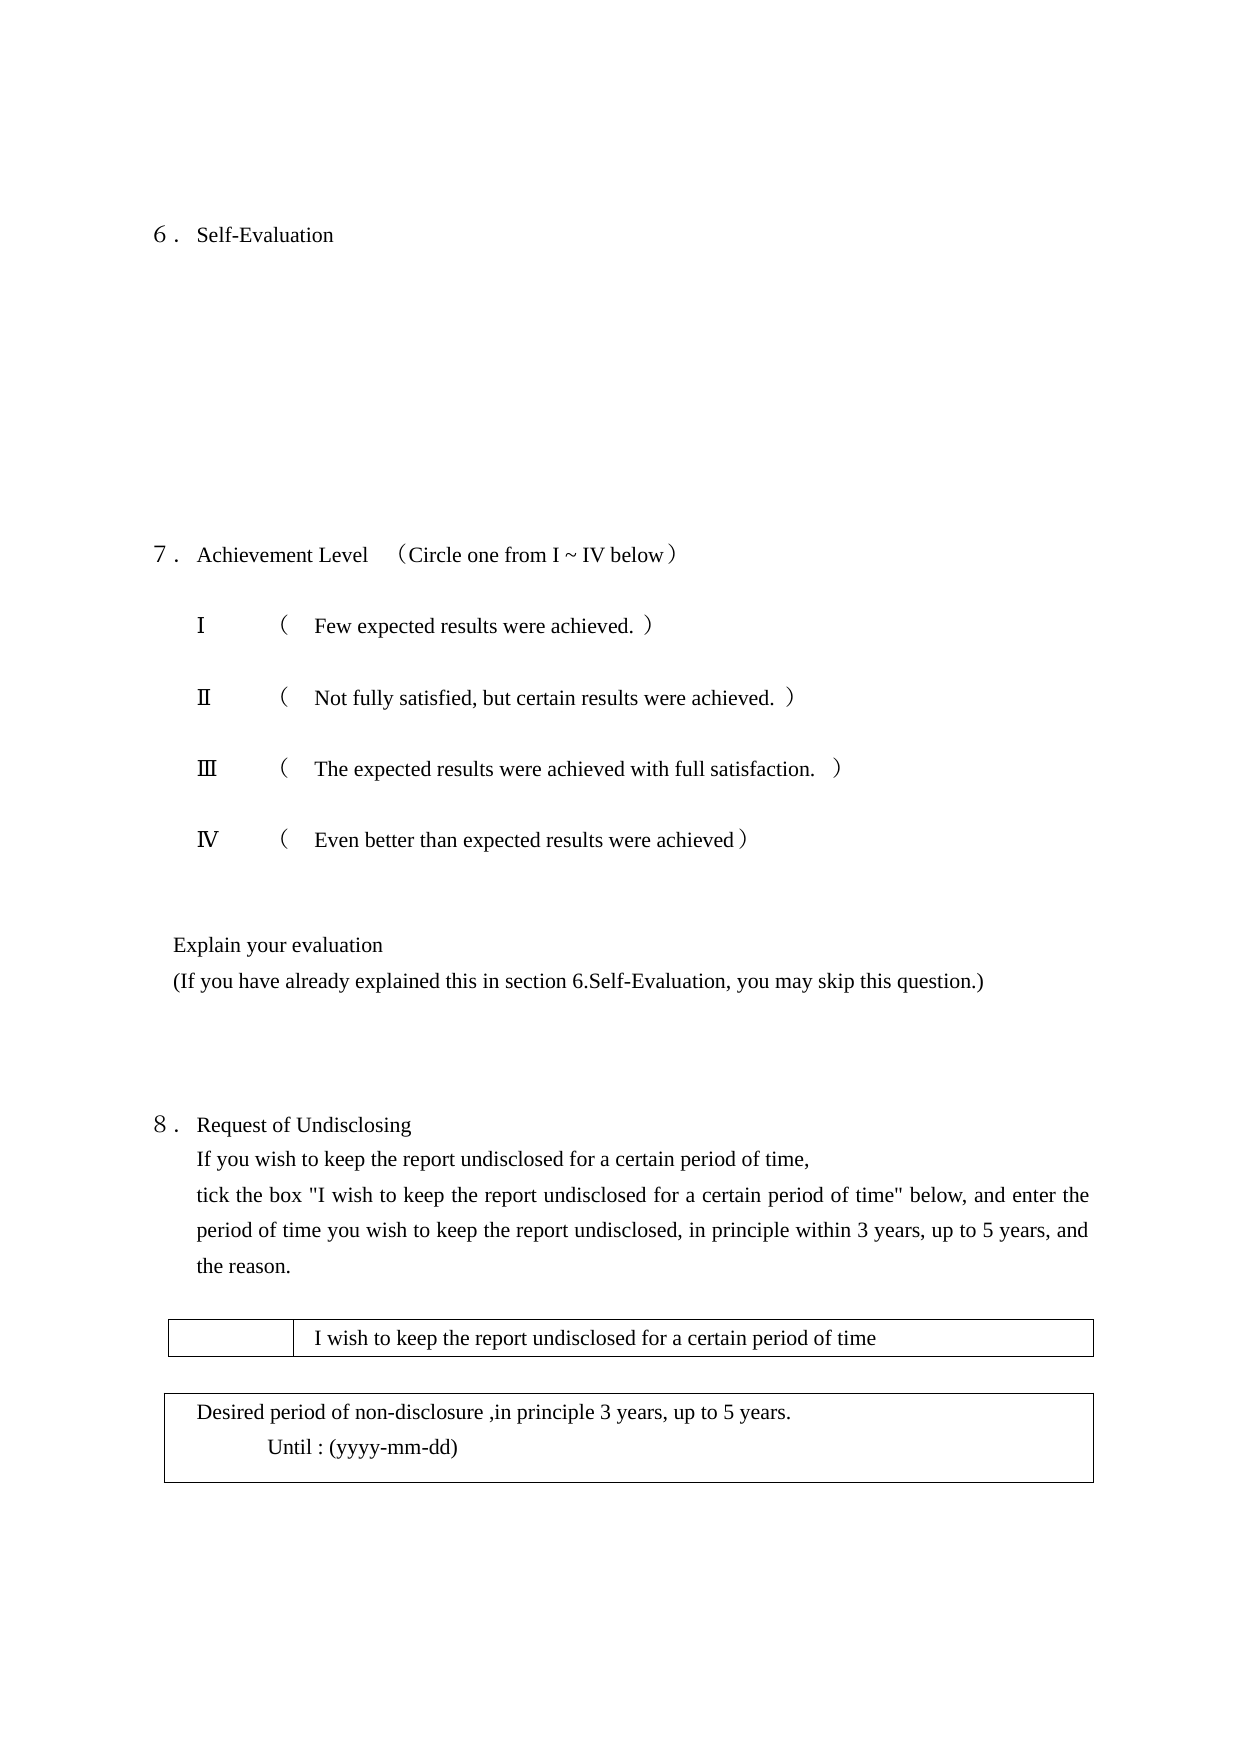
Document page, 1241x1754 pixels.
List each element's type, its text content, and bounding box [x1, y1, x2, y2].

text If you wish to keep the report undisclosed for a certain period of time, [173, 1141, 1091, 1177]
table_header [169, 1320, 293, 1356]
text Explain your evaluation [161, 927, 1091, 963]
table_header I wish to keep the report undisclosed for a certain period of time [294, 1320, 1093, 1356]
text ８．Request of Undisclosing [149, 1105, 1091, 1141]
text (If you have already explained this in section 6.Self-Evaluation, you may skip this question.) [161, 963, 1091, 998]
text ７．Achievement Level（Circle one from I ~ IV below） [149, 535, 1091, 571]
text Ⅱ （Not fully satisfied, but certain results were achieved.） [193, 678, 1091, 713]
text ６．Self-Evaluation [149, 215, 1091, 250]
table_header Desired period of non-disclosure ,in principle 3 years, up to 5 years. Until : (yyyy-mm-dd) [165, 1394, 1093, 1482]
text Ⅳ （Even better than expected results were achieved） [193, 820, 1091, 856]
text Ⅰ （Few expected results were achieved.） [193, 607, 1091, 642]
text Ⅲ （The expected results were achieved with full satisfaction.） [193, 749, 1091, 785]
text tick the box "I wish to keep the report undisclosed for a certain period of time" below, and enter the period of time you wish to keep the report undisclosed, in principle within 3 years, up to 5 years, and the reason. [173, 1177, 1091, 1283]
